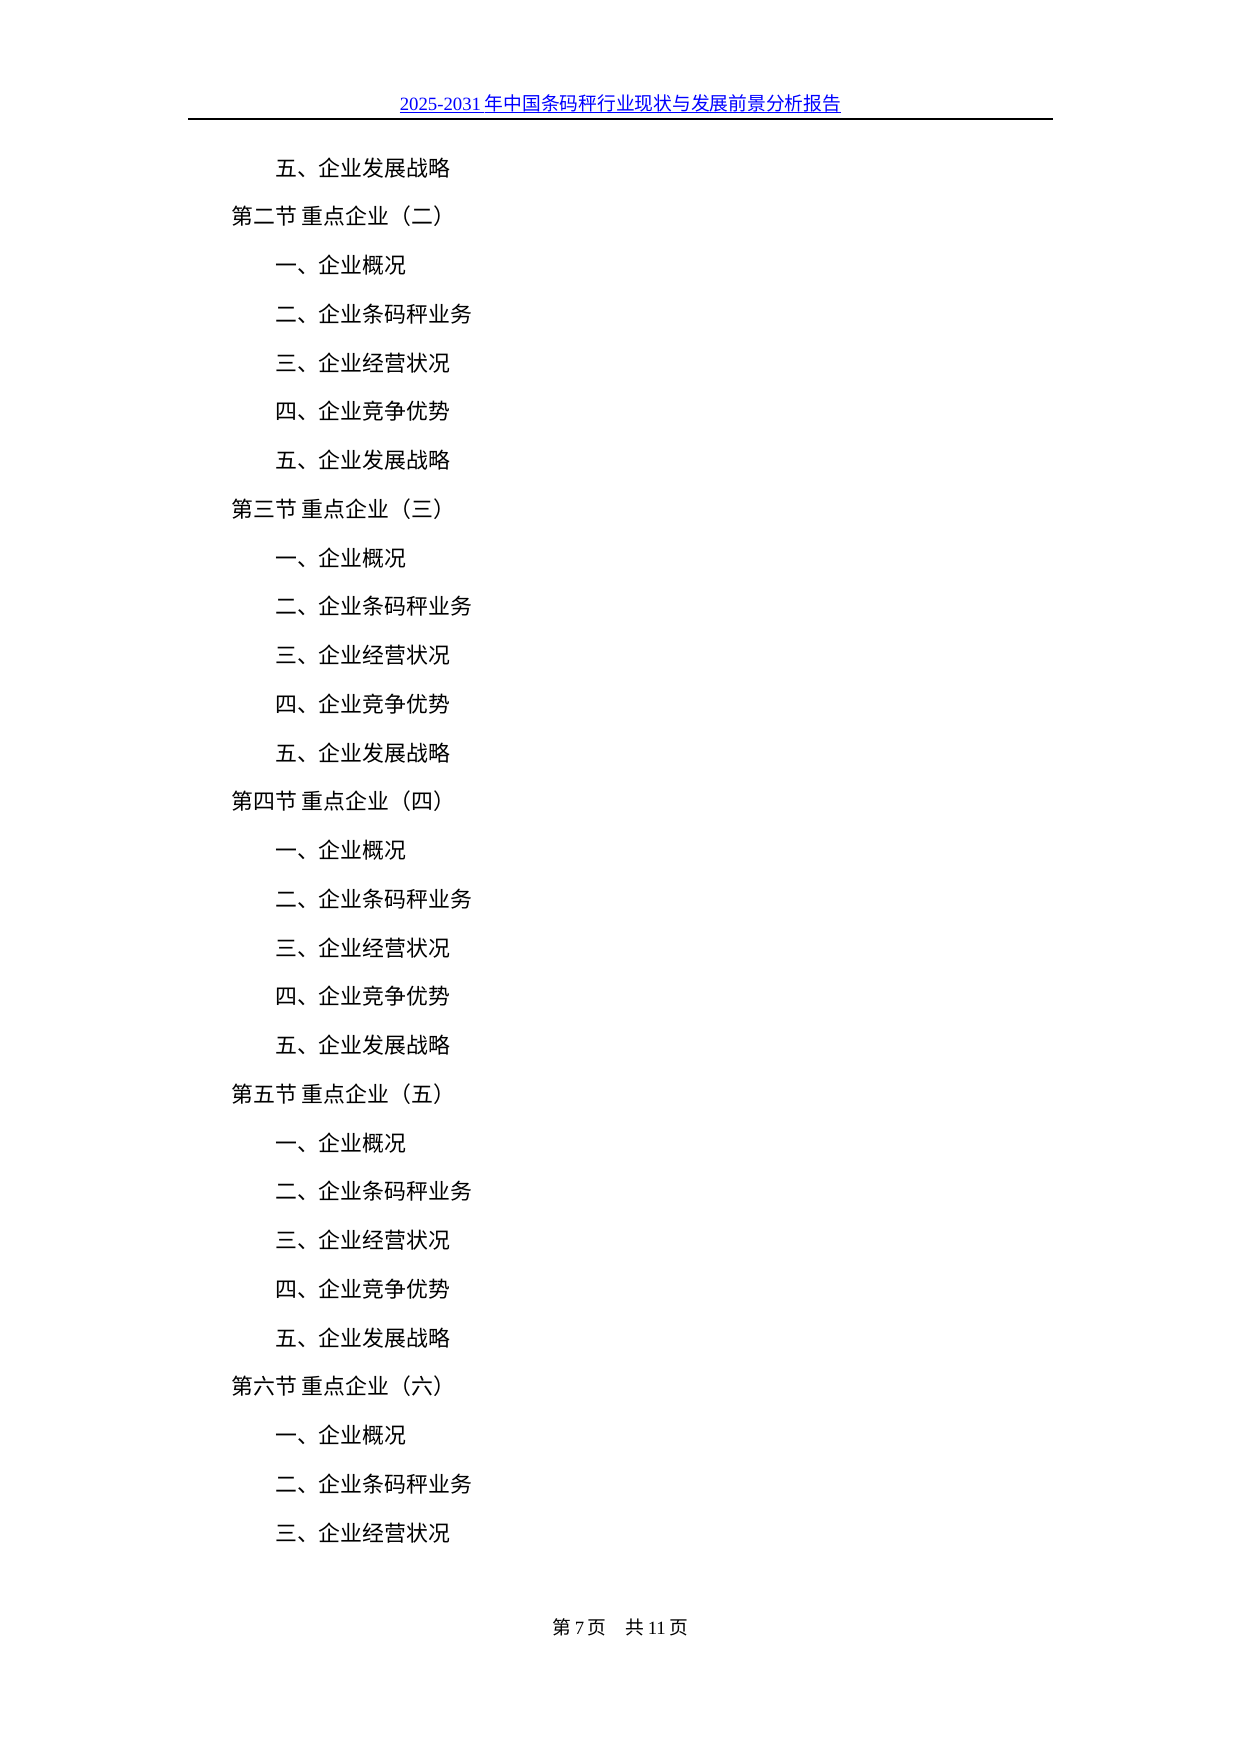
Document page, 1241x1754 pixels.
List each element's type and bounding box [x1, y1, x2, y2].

text [187, 150, 1053, 1548]
